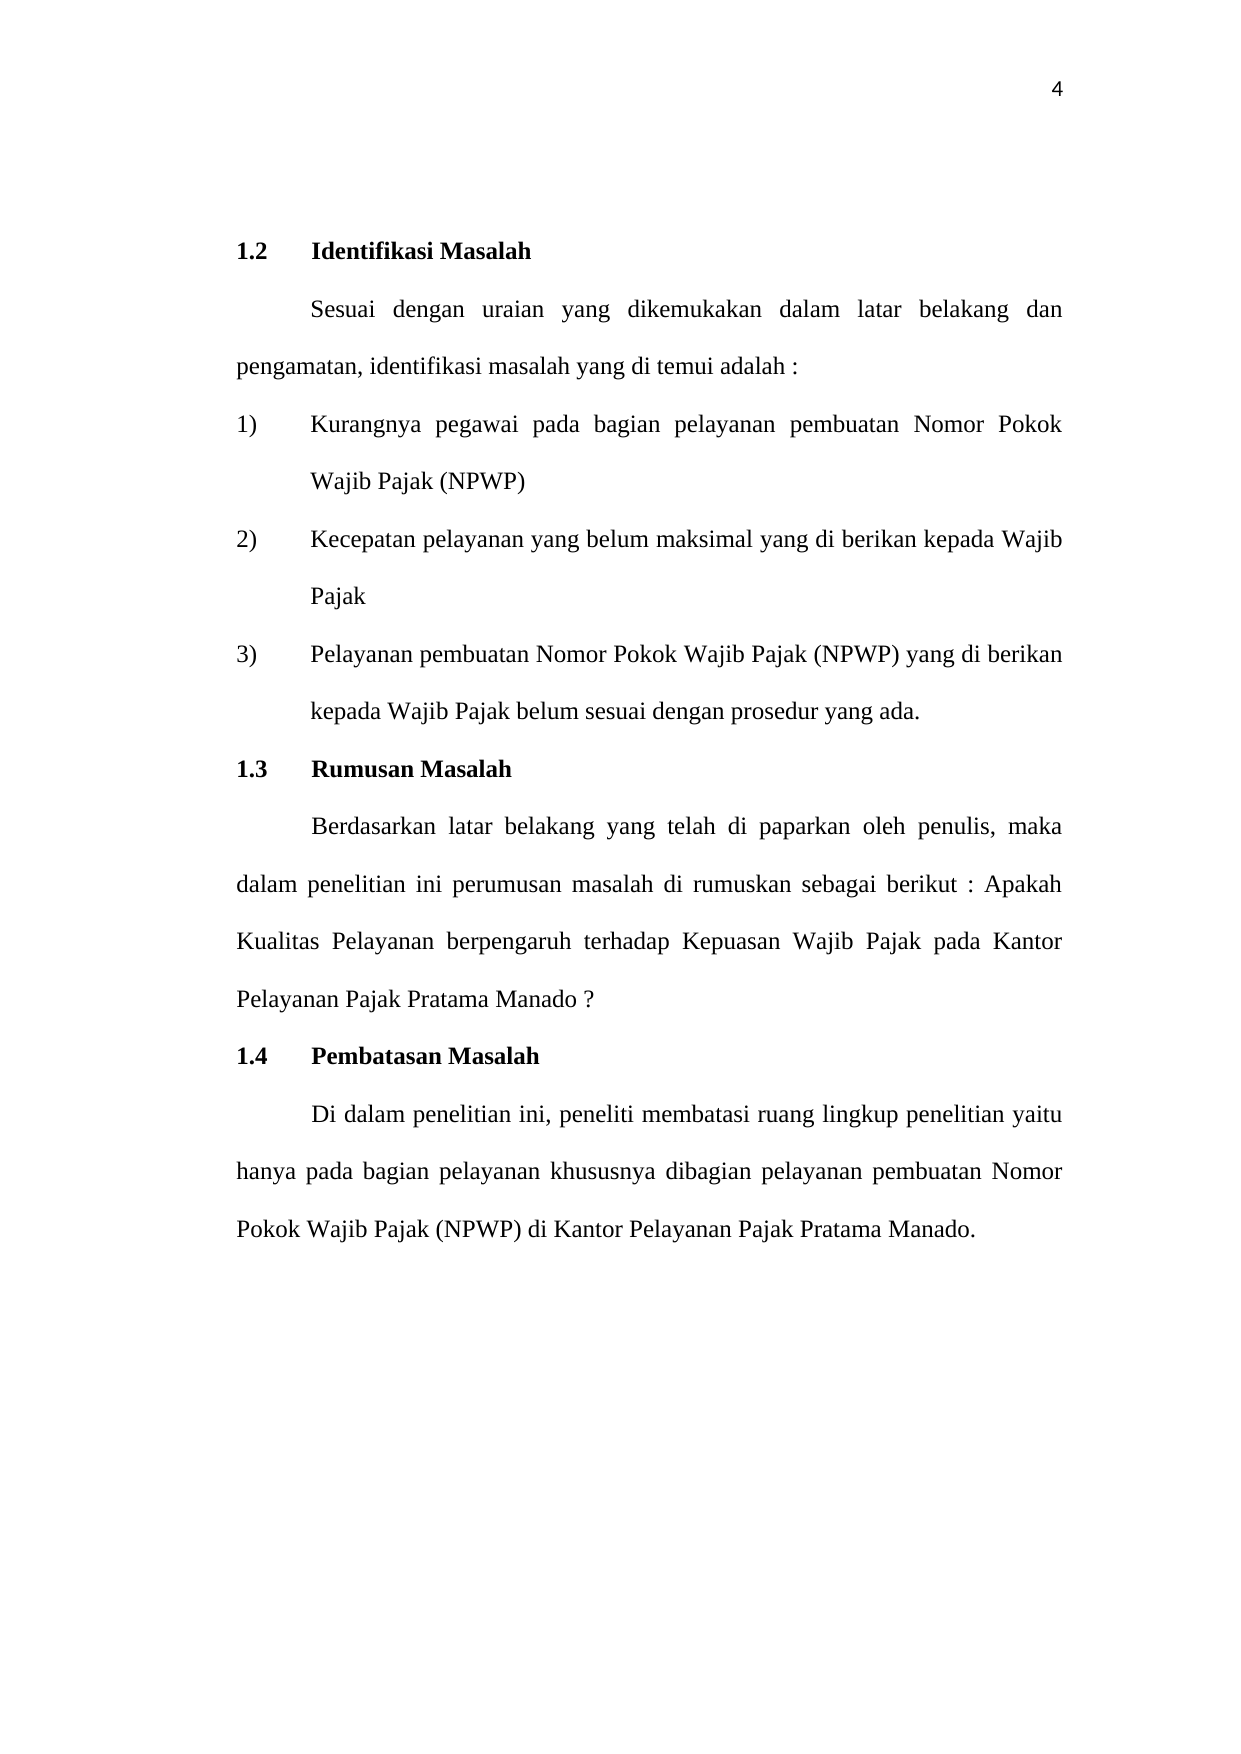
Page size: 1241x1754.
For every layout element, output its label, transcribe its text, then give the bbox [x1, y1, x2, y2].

list Pelayanan pembuatan Nomor Pokok Wajib Pajak (NPWP) yang di berikan kepada Wajib Pajak belum sesuai dengan prosedur yang ada. [236, 639, 1063, 725]
text 1.4 Pembatasan Masalah [236, 1041, 1063, 1070]
text 1.2 Identifikasi Masalah [236, 236, 1063, 265]
text 1.3 Rumusan Masalah [236, 754, 1063, 782]
list Kurangnya pegawai pada bagian pelayanan pembuatan Nomor Pokok Wajib Pajak (NPWP) [236, 409, 1063, 495]
text Berdasarkan latar belakang yang telah di paparkan oleh penulis, maka dalam penelitian ini perumusan masalah di rumuskan sebagai berikut : Apakah Kualitas Pelayanan berpengaruh terhadap Kepuasan Wajib Pajak pada Kantor Pelayanan Pajak Pratama Manado ? [236, 811, 1063, 1012]
text Di dalam penelitian ini, peneliti membatasi ruang lingkup penelitian yaitu hanya pada bagian pelayanan khususnya dibagian pelayanan pembuatan Nomor Pokok Wajib Pajak (NPWP) di Kantor Pelayanan Pajak Pratama Manado. [236, 1099, 1063, 1242]
text Sesuai dengan uraian yang dikemukakan dalam latar belakang dan pengamatan, identifikasi masalah yang di temui adalah : [236, 294, 1063, 380]
list Kecepatan pelayanan yang belum maksimal yang di berikan kepada Wajib Pajak [236, 524, 1063, 610]
